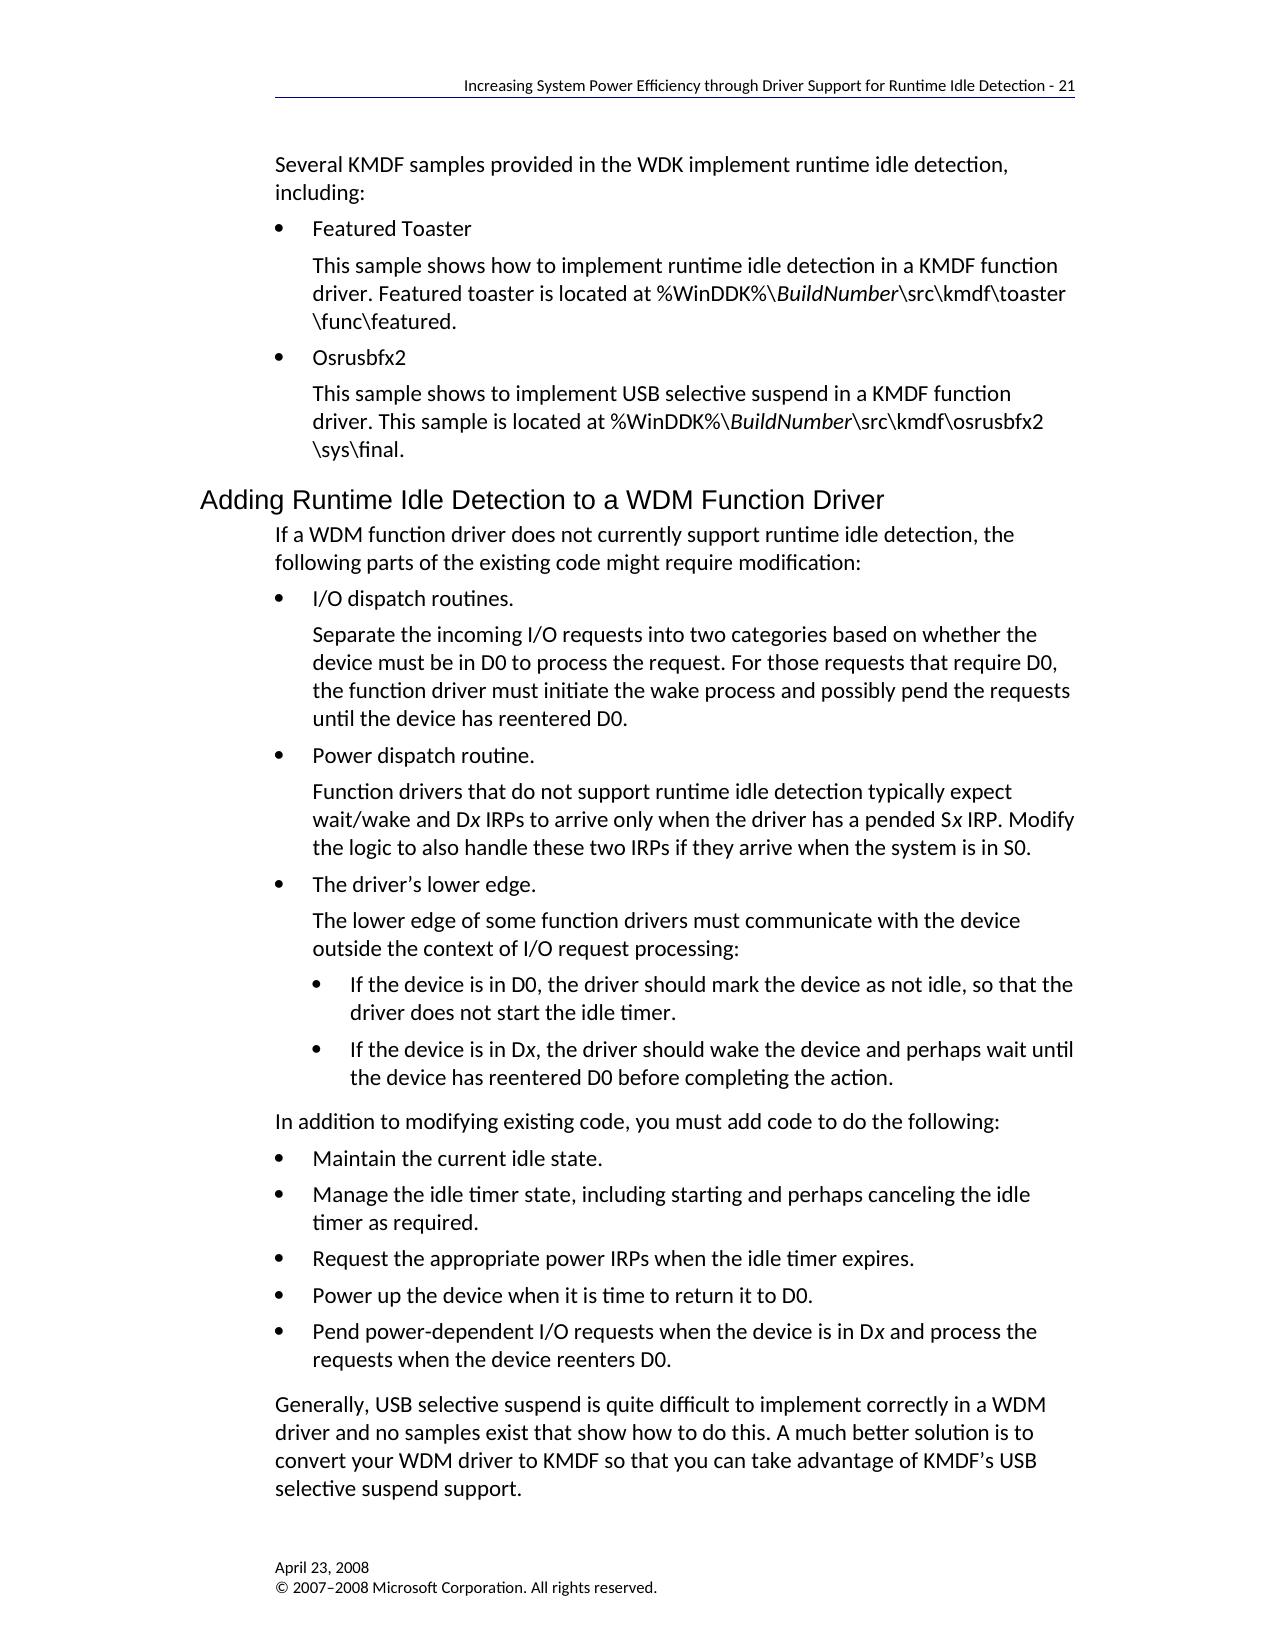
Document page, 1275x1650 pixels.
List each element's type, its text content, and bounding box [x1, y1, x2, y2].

list Manage the idle timer state, including starting and perhaps canceling the idle timer as required. [275, 1180, 1075, 1236]
list Maintain the current idle state. [275, 1144, 1075, 1172]
text The lower edge of some function drivers must communicate with the device outside the context of I/O request processing: [312, 906, 1075, 962]
list Osrusbfx2 [275, 343, 1075, 371]
list The driver’s lower edge. [275, 870, 1075, 898]
text If a WDM function driver does not currently support runtime idle detection, the following parts of the existing code might require modification: [275, 520, 1075, 576]
list Pend power-dependent I/O requests when the device is in Dx and process the requests when the device reenters D0. [275, 1317, 1075, 1373]
text Function drivers that do not support runtime idle detection typically expect wait/wake and Dx IRPs to arrive only when the driver has a pended Sx IRP. Modify the logic to also handle these two IRPs if they arrive when the system is in S0. [312, 777, 1075, 861]
list Featured Toaster [275, 214, 1075, 242]
text Generally, USB selective suspend is quite difficult to implement correctly in a WDM driver and no samples exist that show how to do this. A much better solution is to convert your WDM driver to KMDF so that you can take advantage of KMDF’s USB selective suspend support. [275, 1390, 1075, 1502]
list If the device is in Dx, the driver should wake the device and perhaps wait until the device has reentered D0 before completing the action. [312, 1035, 1075, 1091]
text This sample shows how to implement runtime idle detection in a KMDF function driver. Featured toaster is located at %WinDDK%\BuildNumber\src\kmdf\toaster \func\featured. [312, 251, 1075, 335]
list I/O dispatch routines. [275, 584, 1075, 612]
subtitle Adding Runtime Idle Detection to a WDM Function Driver [200, 484, 1075, 516]
text Several KMDF samples provided in the WDK implement runtime idle detection, including: [275, 150, 1075, 206]
list If the device is in D0, the driver should mark the device as not idle, so that the driver does not start the idle timer. [312, 970, 1075, 1026]
text In addition to modifying existing code, you must add code to do the following: [275, 1107, 1075, 1136]
text Separate the incoming I/O requests into two categories based on whether the device must be in D0 to process the request. For those requests that require D0, the function driver must initiate the wake process and possibly pend the requests until the device has reentered D0. [312, 621, 1075, 733]
text This sample shows to implement USB selective suspend in a KMDF function driver. This sample is located at %WinDDK%\BuildNumber\src\kmdf\osrusbfx2 \sys\final. [312, 379, 1075, 463]
list Power dispatch routine. [275, 741, 1075, 769]
list Power up the device when it is time to return it to D0. [275, 1281, 1075, 1309]
list Request the appropriate power IRPs when the idle timer expires. [275, 1244, 1075, 1273]
